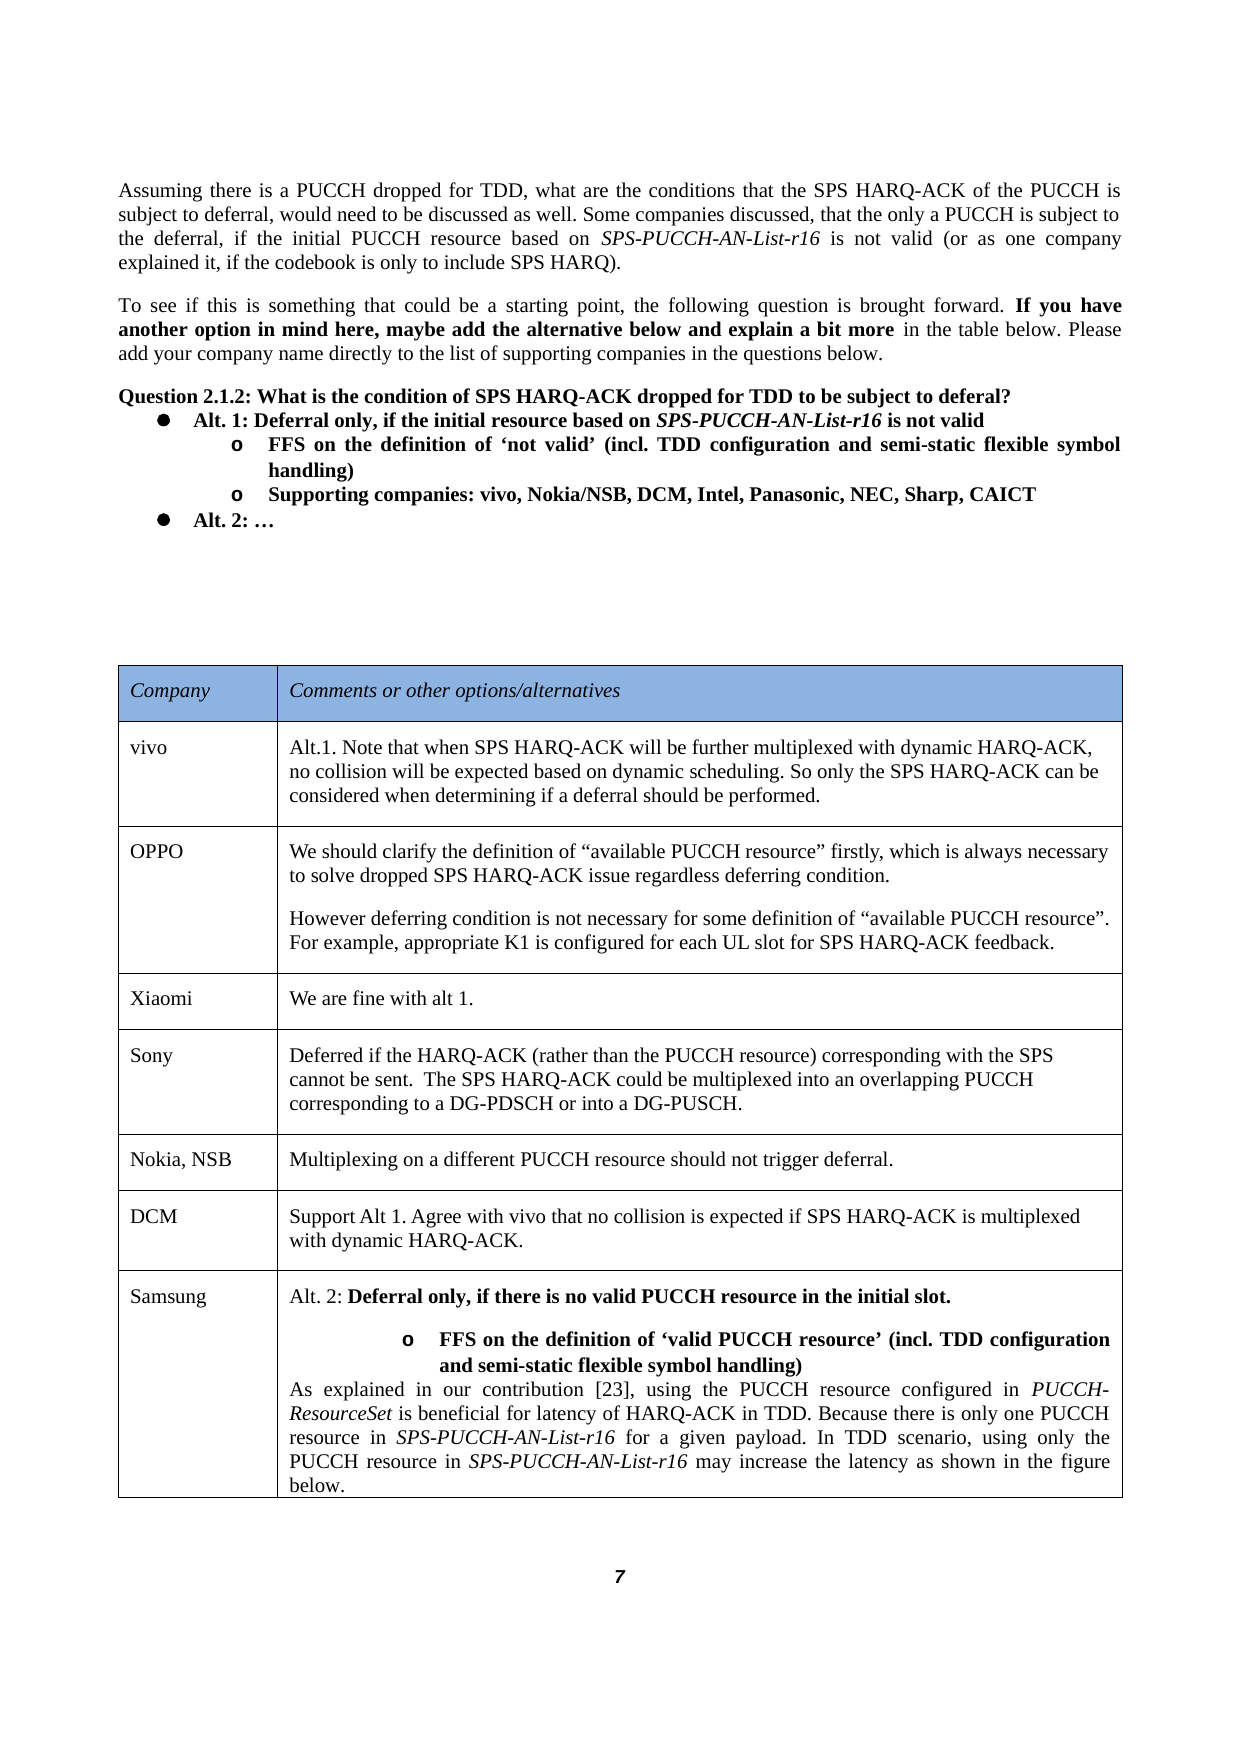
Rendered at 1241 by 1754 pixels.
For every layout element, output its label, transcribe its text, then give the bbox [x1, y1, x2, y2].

table_cell vivo [119, 722, 277, 826]
table_cell We are fine with alt 1. [278, 974, 1122, 1029]
table_cell Deferred if the HARQ-ACK (rather than the PUCCH resource) corresponding with the SPS cannot be sent. The SPS HARQ-ACK could be multiplexed into an overlapping PUCCH corresponding to a DG-PDSCH or into a DG-PUSCH. [278, 1030, 1122, 1134]
text To see if this is something that could be a starting point, the following question is brought forward. If you have another option in mind here, maybe add the alternative below and explain a bit more in the table below. Please add your company name directly to the list of supporting companies in the questions below. [118, 293, 1122, 365]
table_cell Samsung [119, 1271, 277, 1497]
list FFS on the definition of ‘not valid’ (incl. TDD configuration and semi-static flexible symbol handling) [231, 432, 1122, 482]
text Assuming there is a PUCCH dropped for TDD, what are the conditions that the SPS HARQ-ACK of the PUCCH is subject to deferral, would need to be discussed as well. Some companies discussed, that the only a PUCCH is subject to the deferral, if the initial PUCCH resource based on SPS-PUCCH-AN-List-r16 is not valid (or as one company explained it, if the codebook is only to include SPS HARQ). [118, 178, 1122, 274]
text Question 2.1.2: What is the condition of SPS HARQ-ACK dropped for TDD to be subject to deferal? [118, 384, 1122, 408]
list Alt. 1: Deferral only, if the initial resource based on SPS-PUCCH-AN-List-r16 is not valid [156, 408, 1122, 432]
table_cell DCM [119, 1191, 277, 1270]
table_header Comments or other options/alternatives [278, 666, 1122, 721]
table_cell Sony [119, 1030, 277, 1134]
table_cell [278, 1271, 1122, 1497]
list Alt. 2: … [156, 508, 1122, 532]
table_cell Xiaomi [119, 974, 277, 1029]
table_cell Support Alt 1. Agree with vivo that no collision is expected if SPS HARQ-ACK is multiplexed with dynamic HARQ-ACK. [278, 1191, 1122, 1270]
table_cell Alt.1. Note that when SPS HARQ-ACK will be further multiplexed with dynamic HARQ-ACK, no collision will be expected based on dynamic scheduling. So only the SPS HARQ-ACK can be considered when determining if a deferral should be performed. [278, 722, 1122, 826]
table_cell OPPO [119, 827, 277, 973]
table_header Company [119, 666, 277, 721]
table_cell Multiplexing on a different PUCCH resource should not trigger deferral. [278, 1135, 1122, 1190]
list Supporting companies: vivo, Nokia/NSB, DCM, Intel, Panasonic, NEC, Sharp, CAICT [231, 482, 1122, 508]
table_cell Nokia, NSB [119, 1135, 277, 1190]
table_cell We should clarify the definition of “available PUCCH resource” firstly, which is always necessary to solve dropped SPS HARQ-ACK issue regardless deferring condition. However deferring condition is not necessary for some definition of “available PUCCH resource”. For example, appropriate K1 is configured for each UL slot for SPS HARQ-ACK feedback. [278, 827, 1122, 973]
